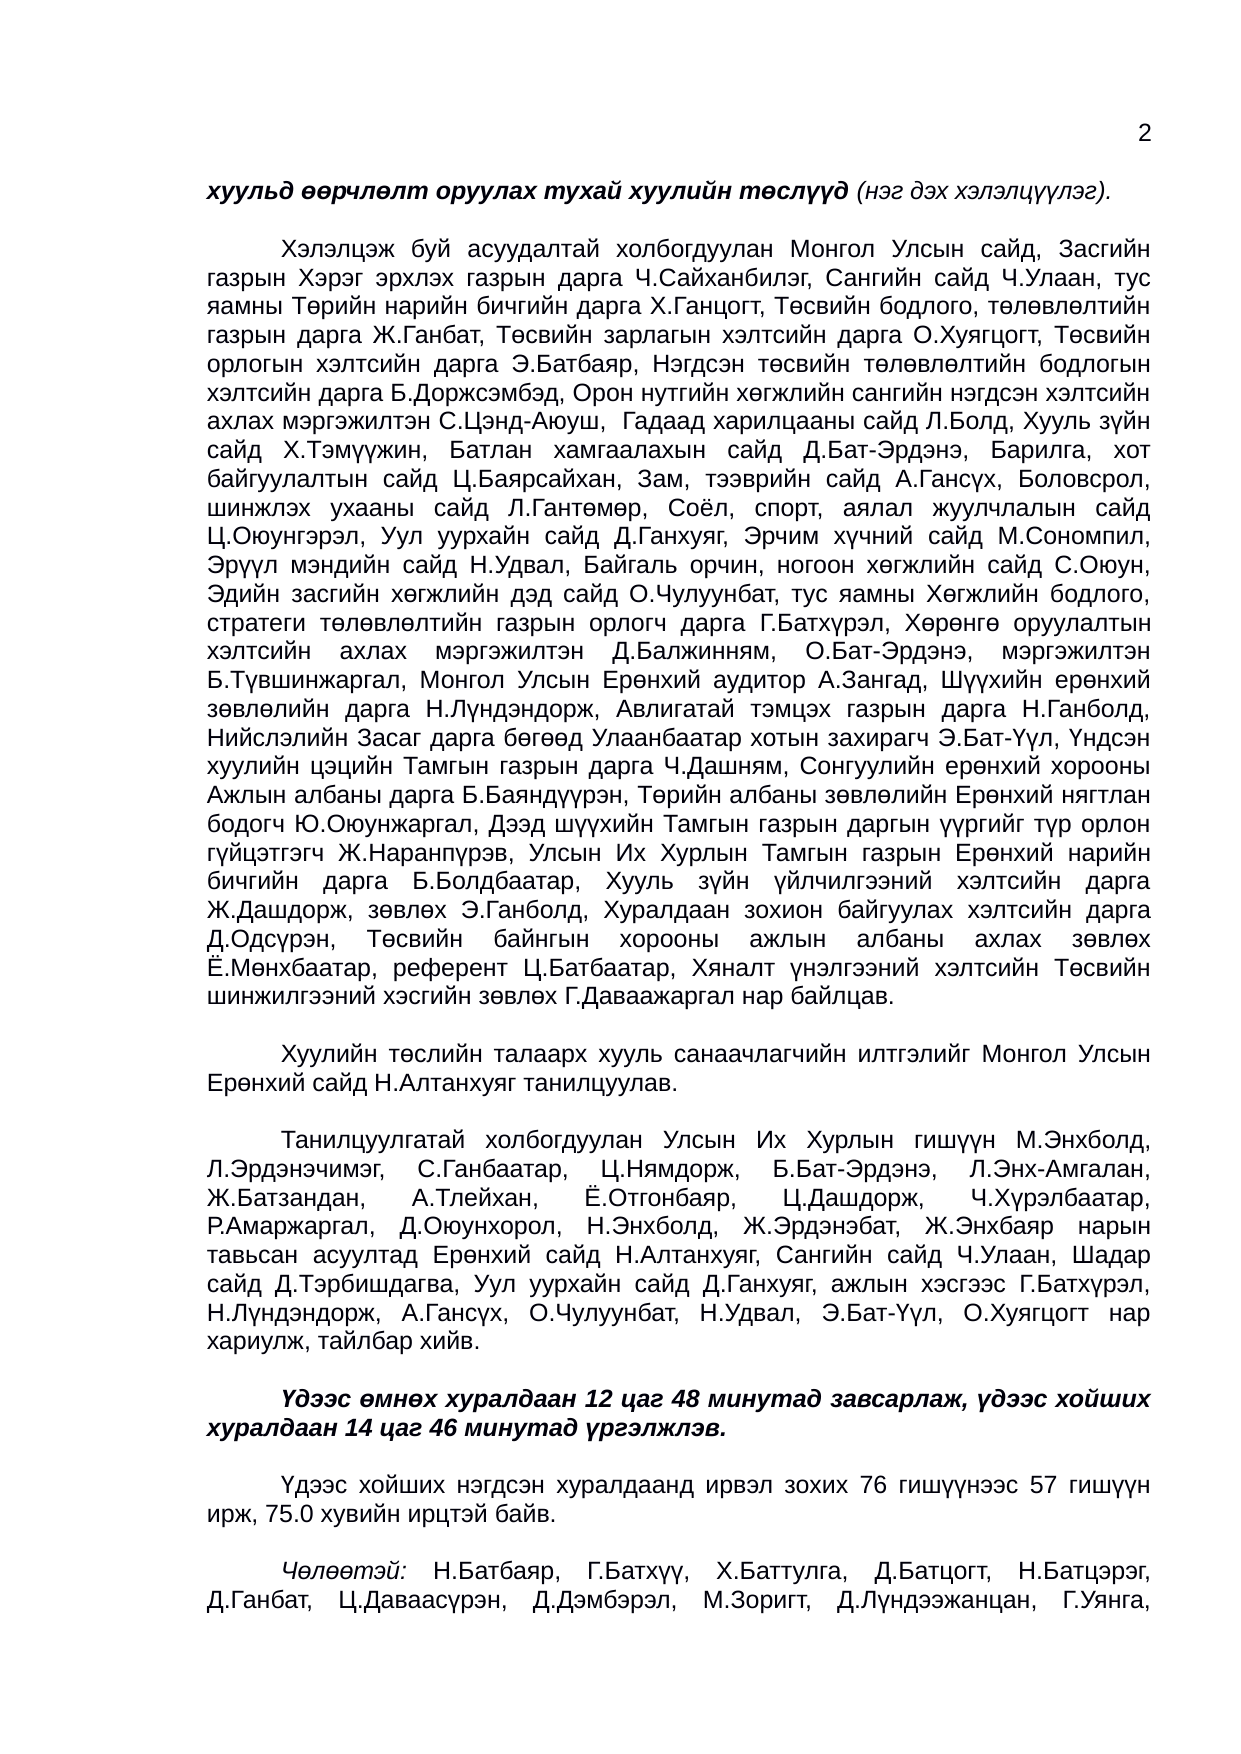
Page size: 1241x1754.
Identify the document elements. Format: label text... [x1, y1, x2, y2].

text Хуулийн төслийн талаарх хууль санаачлагчийн илтгэлийг Монгол Улсын Ерөнхий сайд Н.Алтанхуяг танилцуулав. [207, 1039, 1152, 1096]
text Үдээс хойших нэгдсэн хуралдаанд ирвэл зохих 76 гишүүнээс 57 гишүүн ирж, 75.0 хувийн ирцтэй байв. [207, 1470, 1152, 1528]
text Хэлэлцэж буй асуудалтай холбогдуулан Монгол Улсын сайд, Засгийн газрын Хэрэг эрхлэх газрын дарга Ч.Сайханбилэг, Сангийн сайд Ч.Улаан, тус яамны Төрийн нарийн бичгийн дарга Х.Ганцогт, Төсвийн бодлого, төлөвлөлтийн газрын дарга Ж.Ганбат, Төсвийн зарлагын хэлтсийн дарга О.Хуягцогт, Төсвийн орлогын хэлтсийн дарга Э.Батбаяр, Нэгдсэн төсвийн төлөвлөлтийн бодлогын хэлтсийн дарга Б.Доржсэмбэд, Орон нутгийн хөгжлийн сангийн нэгдсэн хэлтсийн ахлах мэргэжилтэн С.Цэнд-Аюуш, Гадаад харилцааны сайд Л.Болд, Хууль зүйн сайд Х.Тэмүүжин, Батлан хамгаалахын сайд Д.Бат-Эрдэнэ, Барилга, хот байгуулалтын сайд Ц.Баярсайхан, Зам, тээврийн сайд А.Гансүх, Боловсрол, шинжлэх ухааны сайд Л.Гантөмөр, Соёл, спорт, аялал жуулчлалын сайд Ц.Оюунгэрэл, Уул уурхайн сайд Д.Ганхуяг, Эрчим хүчний сайд М.Сономпил, Эрүүл мэндийн сайд Н.Удвал, Байгаль орчин, ногоон хөгжлийн сайд С.Оюун, Эдийн засгийн хөгжлийн дэд сайд О.Чулуунбат, тус яамны Хөгжлийн бодлого, стратеги төлөвлөлтийн газрын орлогч дарга Г.Батхүрэл, Хөрөнгө оруулалтын хэлтсийн ахлах мэргэжилтэн Д.Балжинням, О.Бат-Эрдэнэ, мэргэжилтэн Б.Түвшинжаргал, Монгол Улсын Ерөнхий аудитор А.Зангад, Шүүхийн ерөнхий зөвлөлийн дарга Н.Лүндэндорж, Авлигатай тэмцэх газрын дарга Н.Ганболд, Нийслэлийн Засаг дарга бөгөөд Улаанбаатар хотын захирагч Э.Бат-Үүл, Үндсэн хуулийн цэцийн Тамгын газрын дарга Ч.Дашням, Сонгуулийн ерөнхий хорооны Ажлын албаны дарга Б.Баяндүүрэн, Төрийн албаны зөвлөлийн Ерөнхий нягтлан бодогч Ю.Оюунжаргал, Дээд шүүхийн Тамгын газрын даргын үүргийг түр орлон гүйцэтгэгч Ж.Наранпүрэв, Улсын Их Хурлын Тамгын газрын Ерөнхий нарийн бичгийн дарга Б.Болдбаатар, Хууль зүйн үйлчилгээний хэлтсийн дарга Ж.Дашдорж, зөвлөх Э.Ганболд, Хуралдаан зохион байгуулах хэлтсийн дарга Д.Одсүрэн, Төсвийн байнгын хорооны ажлын албаны ахлах зөвлөх Ё.Мөнхбаатар, референт Ц.Батбаатар, Хяналт үнэлгээний хэлтсийн Төсвийн шинжилгээний хэсгийн зөвлөх Г.Даваажаргал нар байлцав. [207, 234, 1152, 1010]
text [207, 176, 1152, 205]
text Үдээс өмнөх хуралдаан 12 цаг 48 минутад завсарлаж, үдээс хойших хуралдаан 14 цаг 46 минутад үргэлжлэв. [207, 1384, 1152, 1441]
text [207, 1556, 1152, 1614]
text Танилцуулгатай холбогдуулан Улсын Их Хурлын гишүүн М.Энхболд, Л.Эрдэнэчимэг, С.Ганбаатар, Ц.Нямдорж, Б.Бат-Эрдэнэ, Л.Энх-Амгалан, Ж.Батзандан, А.Тлейхан, Ё.Отгонбаяр, Ц.Дашдорж, Ч.Хүрэлбаатар, Р.Амаржаргал, Д.Оюунхорол, Н.Энхболд, Ж.Эрдэнэбат, Ж.Энхбаяр нарын тавьсан асуултад Ерөнхий сайд Н.Алтанхуяг, Сангийн сайд Ч.Улаан, Шадар сайд Д.Тэрбишдагва, Уул уурхайн сайд Д.Ганхуяг, ажлын хэсгээс Г.Батхүрэл, Н.Лүндэндорж, А.Гансүх, О.Чулуунбат, Н.Удвал, Э.Бат-Үүл, О.Хуягцогт нар хариулж, тайлбар хийв. [207, 1125, 1152, 1355]
